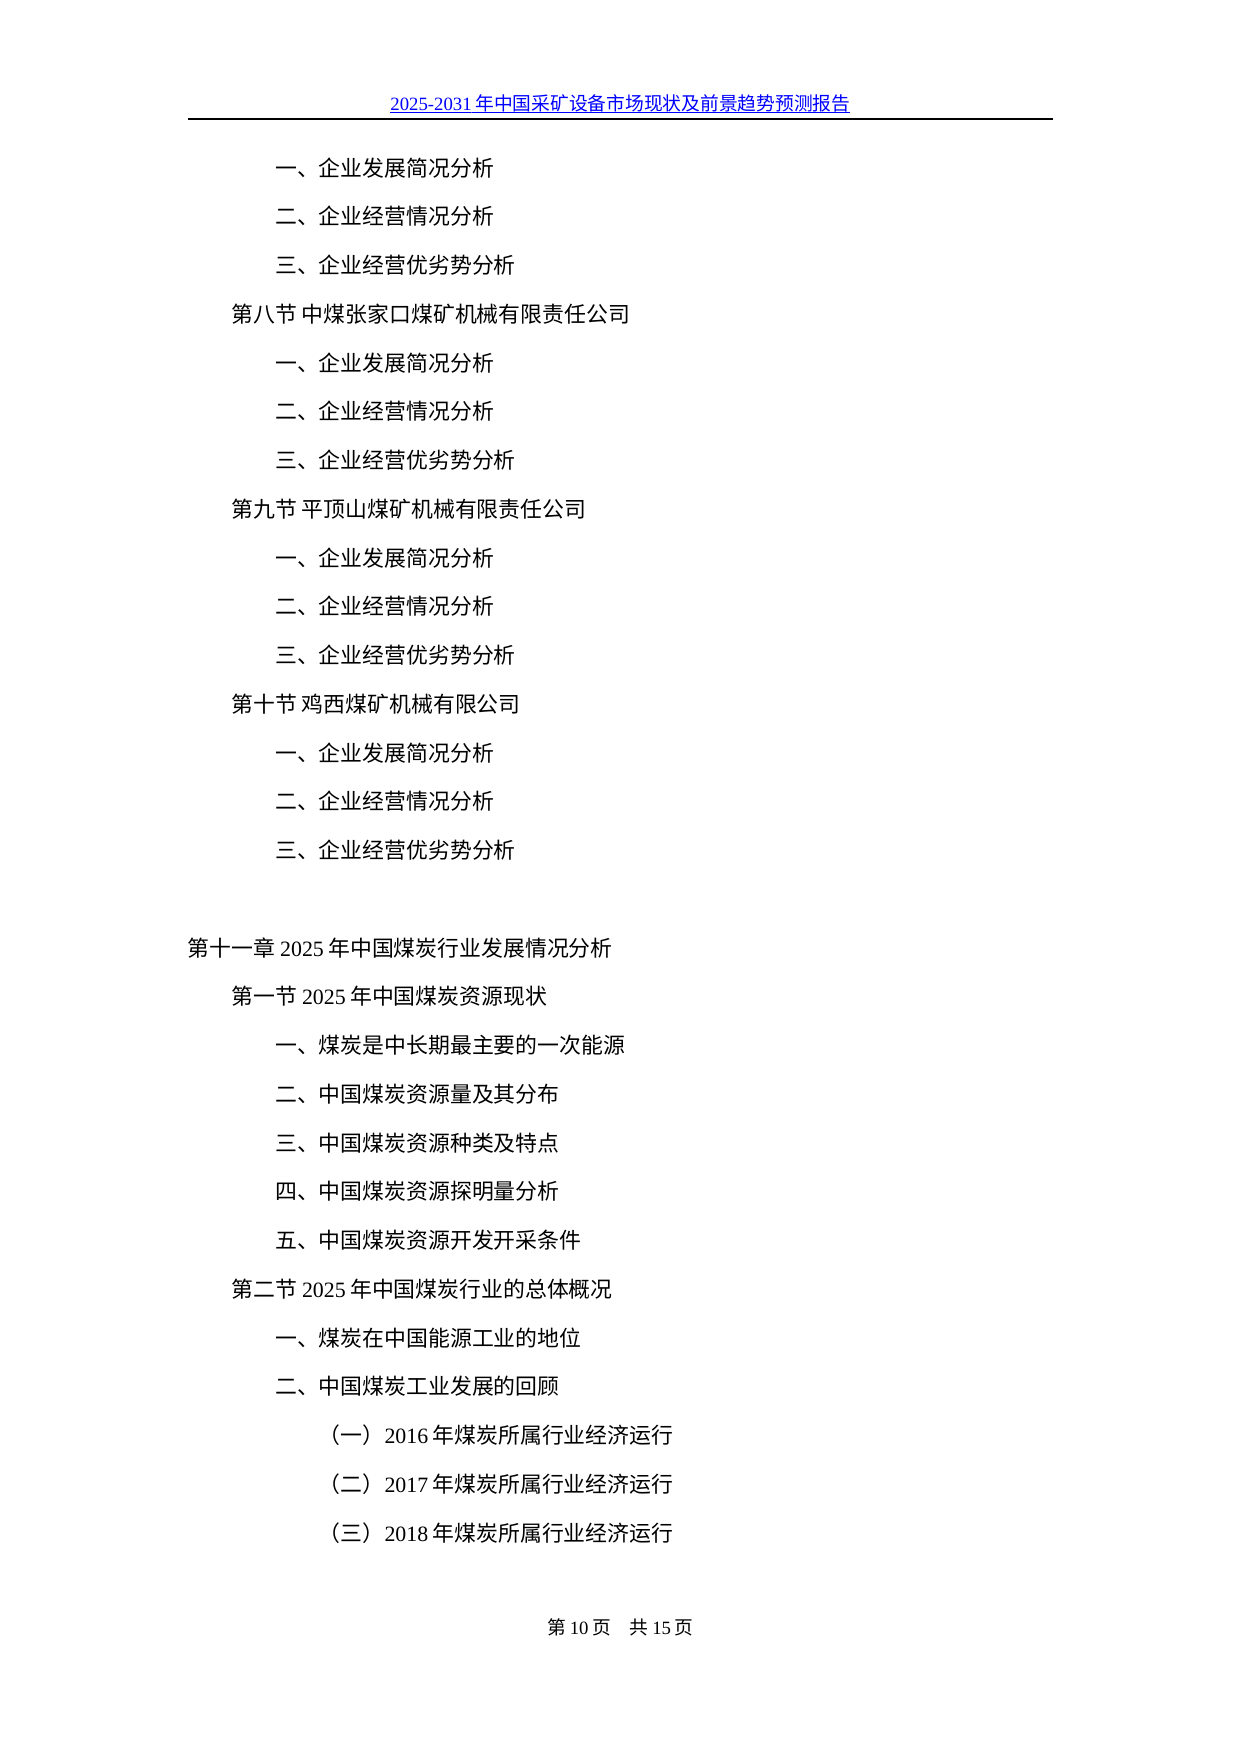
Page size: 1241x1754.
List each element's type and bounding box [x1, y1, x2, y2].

text [187, 150, 1053, 1548]
